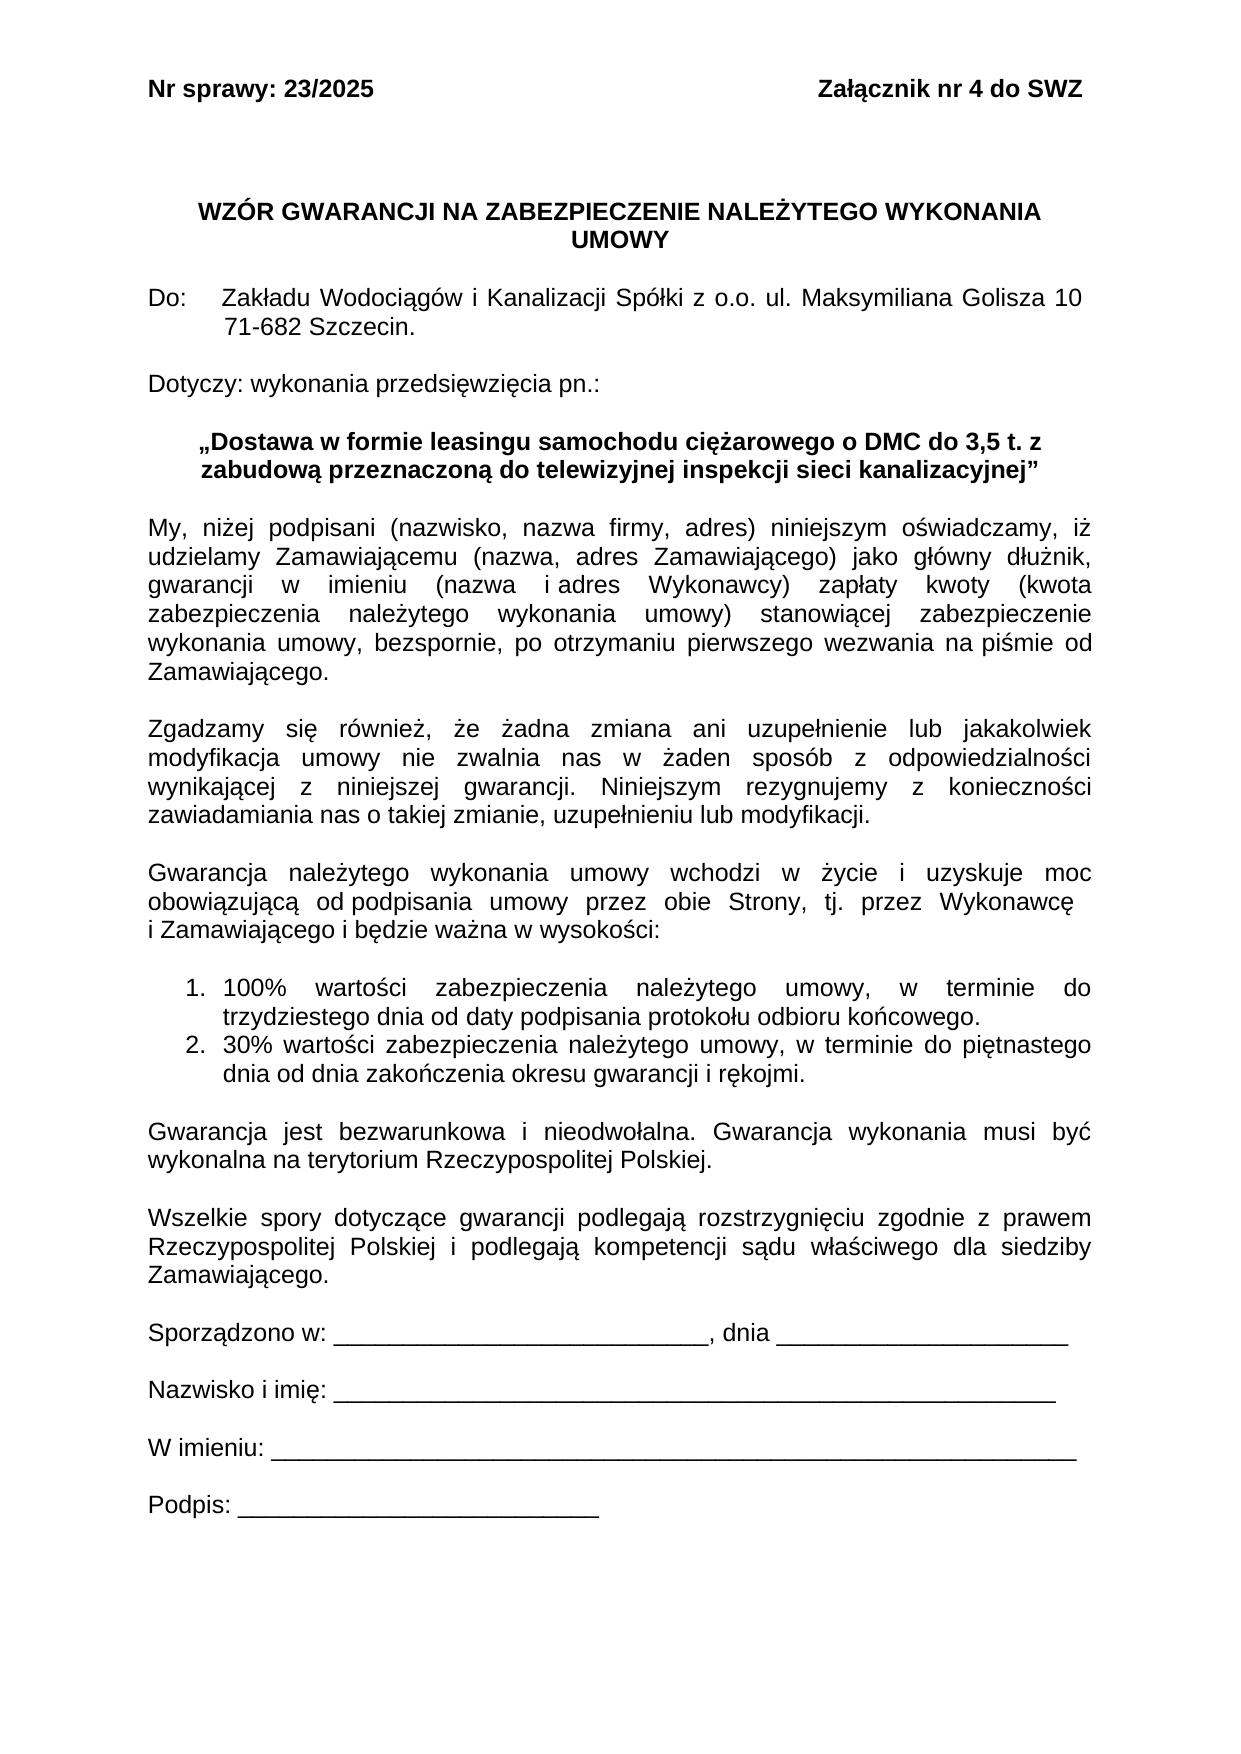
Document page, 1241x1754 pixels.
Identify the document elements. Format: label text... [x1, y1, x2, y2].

text Zgadzamy się również, że żadna zmiana ani uzupełnienie lub jakakolwiek modyfikacja umowy nie zwalnia nas w żaden sposób z odpowiedzialności wynikającej z niniejszej gwarancji. Niniejszym rezygnujemy z konieczności zawiadamiania nas o takiej zmianie, uzupełnieniu lub modyfikacji. [148, 714, 1093, 829]
text Nazwisko i imię: ____________________________________________________ [148, 1375, 1093, 1404]
text W imieniu: __________________________________________________________ [148, 1433, 1093, 1461]
text Gwarancja należytego wykonania umowy wchodzi w życie i uzyskuje moc obowiązującą od podpisania umowy przez obie Strony, tj. przez Wykonawcę i Zamawiającego i będzie ważna w wysokości: [148, 858, 1093, 944]
list 30% wartości zabezpieczenia należytego umowy, w terminie do piętnastego dnia od dnia zakończenia okresu gwarancji i rękojmi. [185, 1030, 1093, 1088]
text Do: Zakładu Wodociągów i Kanalizacji Spółki z o.o. ul. Maksymiliana Golisza 10 71-682 Szczecin. [148, 283, 1093, 340]
text Wszelkie spory dotyczące gwarancji podlegają rozstrzygnięciu zgodnie z prawem Rzeczypospolitej Polskiej i podlegają kompetencji sądu właściwego dla siedziby Zamawiającego. [148, 1203, 1093, 1289]
text „Dostawa w formie leasingu samochodu ciężarowego o DMC do 3,5 t. z zabudową przeznaczoną do telewizyjnej inspekcji sieci kanalizacyjnej” [148, 426, 1093, 484]
text Podpis: __________________________ [148, 1490, 1093, 1519]
list 100% wartości zabezpieczenia należytego umowy, w terminie do trzydziestego dnia od daty podpisania protokołu odbioru końcowego. [185, 973, 1093, 1030]
text WZÓR GWARANCJI NA ZABEZPIECZENIE NALEŻYTEGO WYKONANIA UMOWY [148, 196, 1093, 254]
text Sporządzono w: ___________________________, dnia _____________________ [148, 1318, 1093, 1346]
text Gwarancja jest bezwarunkowa i nieodwołalna. Gwarancja wykonania musi być wykonalna na terytorium Rzeczypospolitej Polskiej. [148, 1116, 1093, 1174]
text My, niżej podpisani (nazwisko, nazwa firmy, adres) niniejszym oświadczamy, iż udzielamy Zamawiającemu (nazwa, adres Zamawiającego) jako główny dłużnik, gwarancji w imieniu (nazwa i adres Wykonawcy) zapłaty kwoty (kwota zabezpieczenia należytego wykonania umowy) stanowiącej zabezpieczenie wykonania umowy, bezspornie, po otrzymaniu pierwszego wezwania na piśmie od Zamawiającego. [148, 513, 1093, 685]
text Dotyczy: wykonania przedsięwzięcia pn.: [148, 369, 1093, 398]
